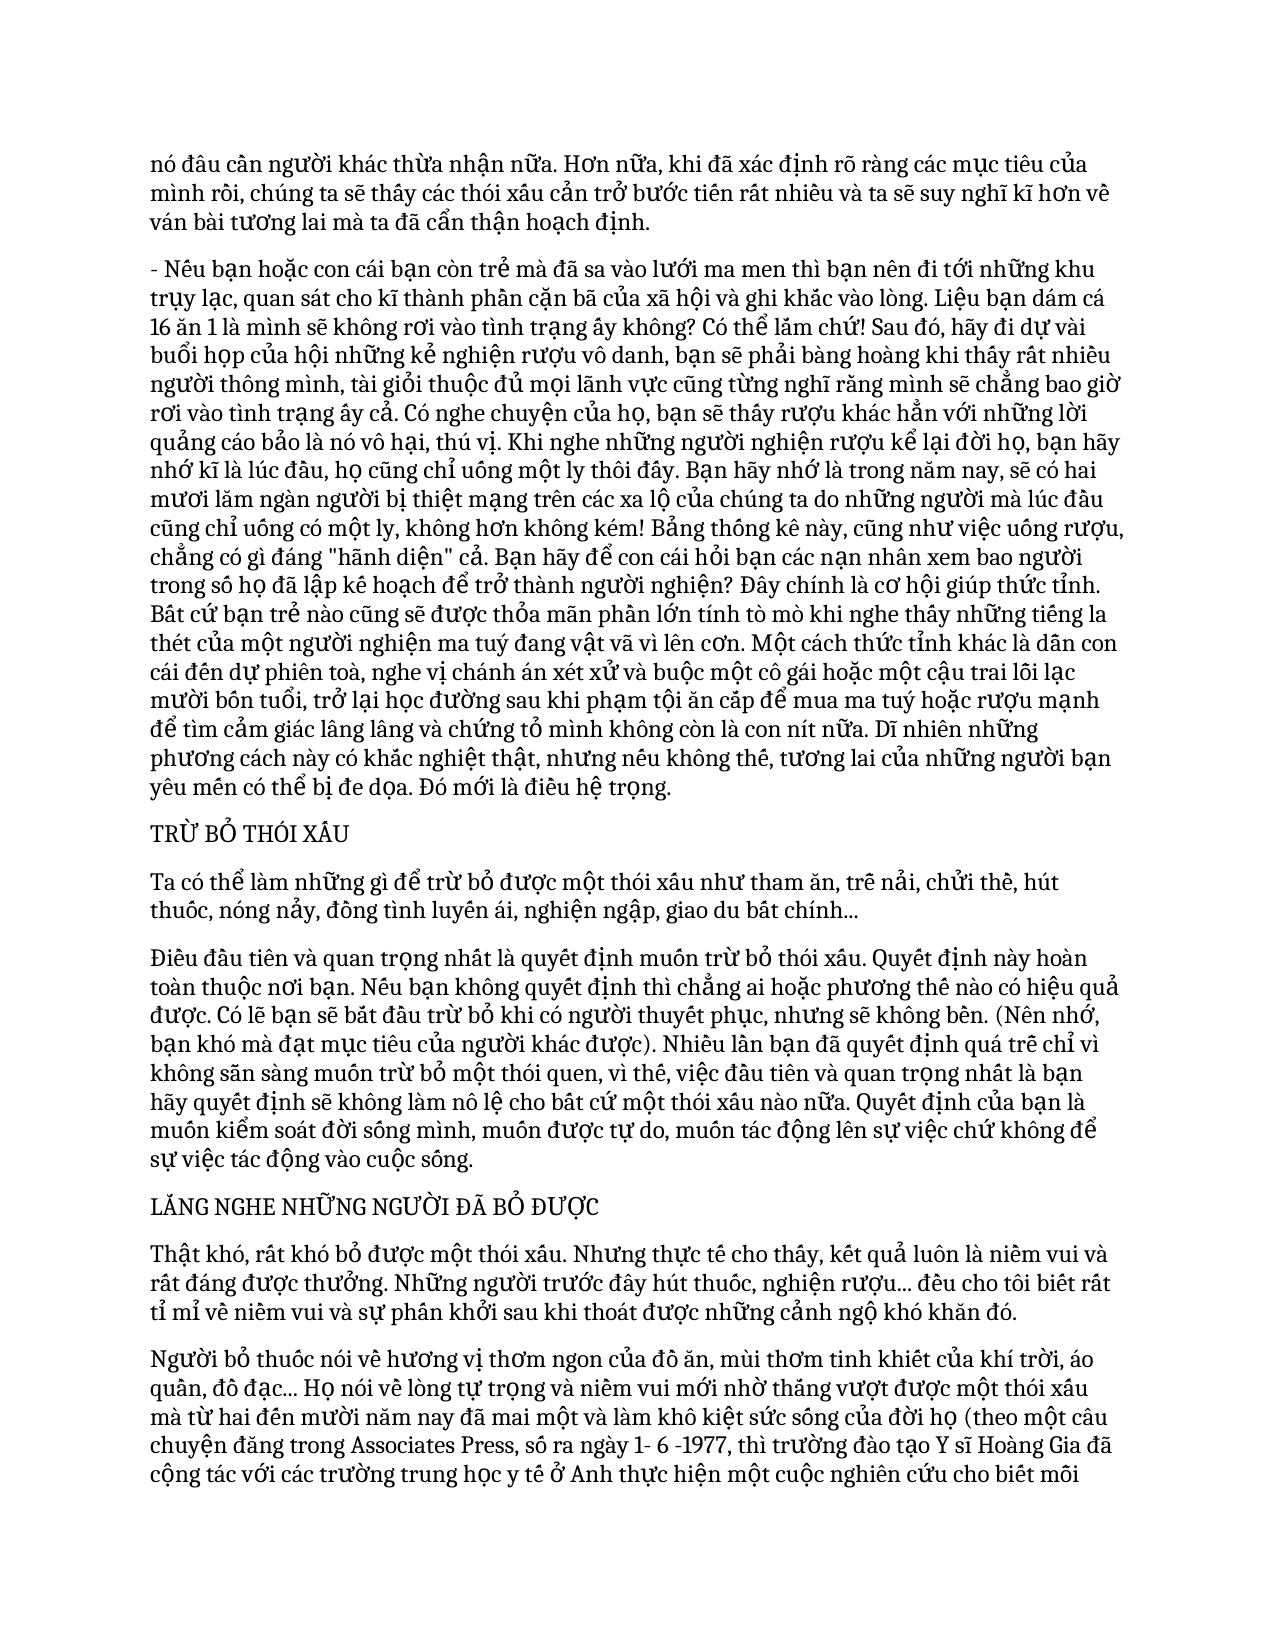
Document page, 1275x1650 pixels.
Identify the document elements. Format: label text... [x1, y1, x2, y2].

text Điều đầu tiên và quan trọng nhất là quyết định muốn trừ bỏ thói xấu. Quyết định này hoàn toàn thuộc nơi bạn. Nếu bạn không quyết định thì chẳng ai hoặc phương thế nào có hiệu quả được. Có lẽ bạn sẽ bắt đầu trừ bỏ khi có người thuyết phục, nhưng sẽ không bền. (Nên nhớ, bạn khó mà đạt mục tiêu của người khác được). Nhiều lần bạn đã quyết định quá trễ chỉ vì không sẵn sàng muốn trừ bỏ một thói quen, vì thế, việc đầu tiên và quan trọng nhất là bạn hãy quyết định sẽ không làm nô lệ cho bất cứ một thói xấu nào nữa. Quyết định của bạn là muốn kiểm soát đời sống mình, muốn được tự do, muốn tác động lên sự việc chứ không để sự việc tác động vào cuộc sống. [150, 944, 1125, 1174]
text TRỪ BỎ THÓI XẤU [150, 820, 1125, 849]
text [150, 150, 1125, 236]
text - Nếu bạn hoặc con cái bạn còn trẻ mà đã sa vào lưới ma men thì bạn nên đi tới những khu trụy lạc, quan sát cho kĩ thành phần cặn bã của xã hội và ghi khắc vào lòng. Liệu bạn dám cá 16 ăn 1 là mình sẽ không rơi vào tình trạng ấy không? Có thể lắm chứ! Sau đó, hãy đi dự vài buổi họp của hội những kẻ nghiện rượu vô danh, bạn sẽ phải bàng hoàng khi thấy rất nhiều người thông mình, tài giỏi thuộc đủ mọi lãnh vực cũng từng nghĩ rằng mình sẽ chẳng bao giờ rơi vào tình trạng ấy cả. Có nghe chuyện của họ, bạn sẽ thấy rượu khác hẳn với những lời quảng cáo bảo là nó vô hại, thú vị. Khi nghe những người nghiện rượu kể lại đời họ, bạn hãy nhớ kĩ là lúc đầu, họ cũng chỉ uống một ly thôi đấy. Bạn hãy nhớ là trong năm nay, sẽ có hai mươi lăm ngàn người bị thiệt mạng trên các xa lộ của chúng ta do những người mà lúc đầu cũng chỉ uống có một ly, không hơn không kém! Bảng thống kê này, cũng như việc uống rượu, chẳng có gì đáng "hãnh diện" cả. Bạn hãy để con cái hỏi bạn các nạn nhân xem bao người trong số họ đã lập kế hoạch để trở thành người nghiện? Đây chính là cơ hội giúp thức tỉnh. Bất cứ bạn trẻ nào cũng sẽ được thỏa mãn phần lớn tính tò mò khi nghe thấy những tiếng la thét của một người nghiện ma tuý đang vật vã vì lên cơn. Một cách thức tỉnh khác là dẫn con cái đến dự phiên toà, nghe vị chánh án xét xử và buộc một cô gái hoặc một cậu trai lỗi lạc mười bốn tuổi, trở lại học đường sau khi phạm tội ăn cắp để mua ma tuý hoặc rượu mạnh để tìm cảm giác lâng lâng và chứng tỏ mình không còn là con nít nữa. Dĩ nhiên những phương cách này có khắc nghiệt thật, nhưng nếu không thế, tương lai của những người bạn yêu mến có thể bị đe dọa. Đó mới là điều hệ trọng. [150, 255, 1125, 801]
text LẮNG NGHE NHỮNG NGƯỜI ĐÃ BỎ ĐƯỢC [150, 1192, 1125, 1221]
text Ta có thể làm những gì để trừ bỏ được một thói xấu như tham ăn, trễ nải, chửi thề, hút thuốc, nóng nảy, đồng tình luyến ái, nghiện ngập, giao du bất chính... [150, 867, 1125, 925]
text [150, 1345, 1125, 1489]
text Thật khó, rất khó bỏ được một thói xấu. Nhưng thực tế cho thấy, kết quả luôn là niềm vui và rất đáng được thưởng. Những người trước đây hút thuốc, nghiện rượu... đều cho tôi biết rất tỉ mỉ về niềm vui và sự phấn khởi sau khi thoát được những cảnh ngộ khó khăn đó. [150, 1240, 1125, 1326]
